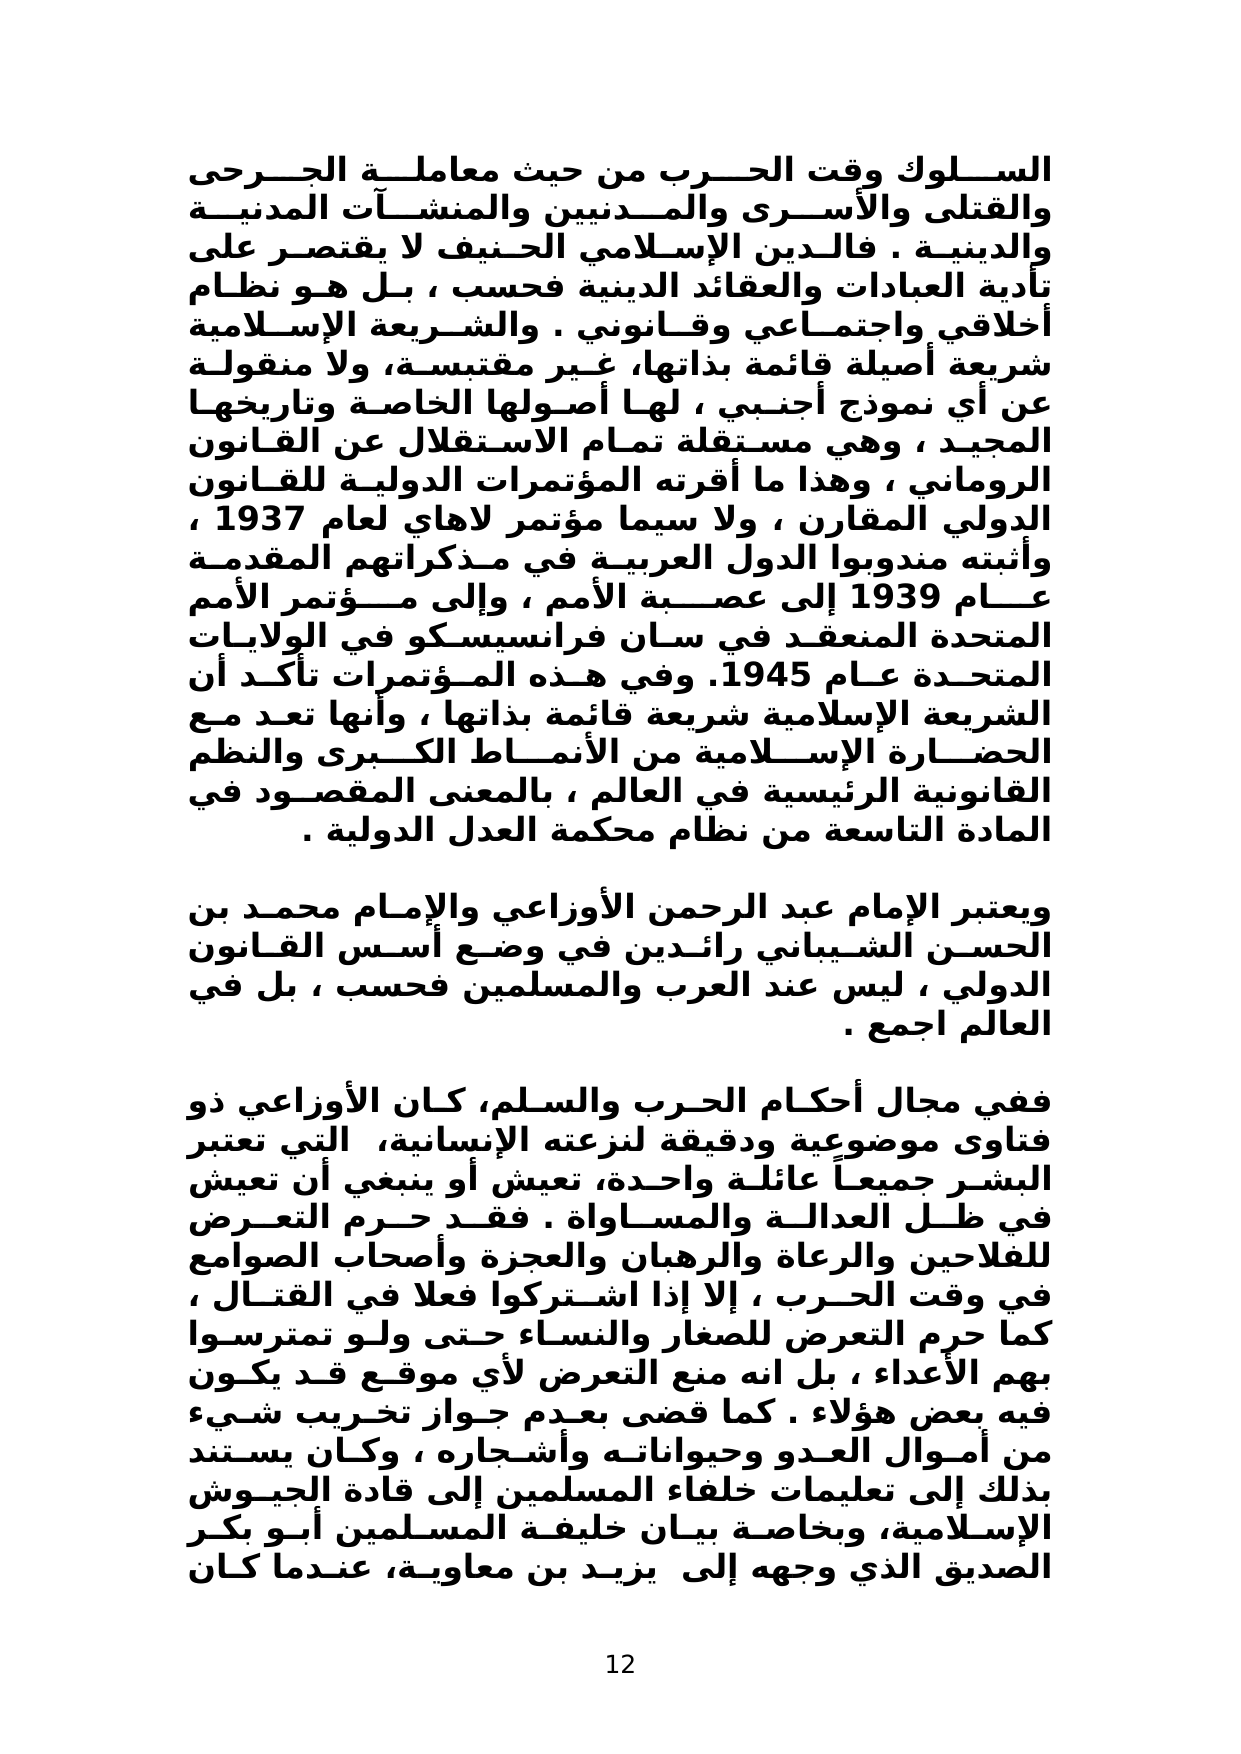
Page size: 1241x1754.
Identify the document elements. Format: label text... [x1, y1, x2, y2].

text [187, 150, 1053, 849]
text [187, 1081, 1053, 1587]
text ويعتبر الإمام عبد الرحمن الأوزاعي والإمام محمد بن الحسن الشيباني رائدين في وضع أسس القانون الدولي ، ليس عند العرب والمسلمين فحسب ، بل في العالم اجمع . [187, 888, 1053, 1043]
